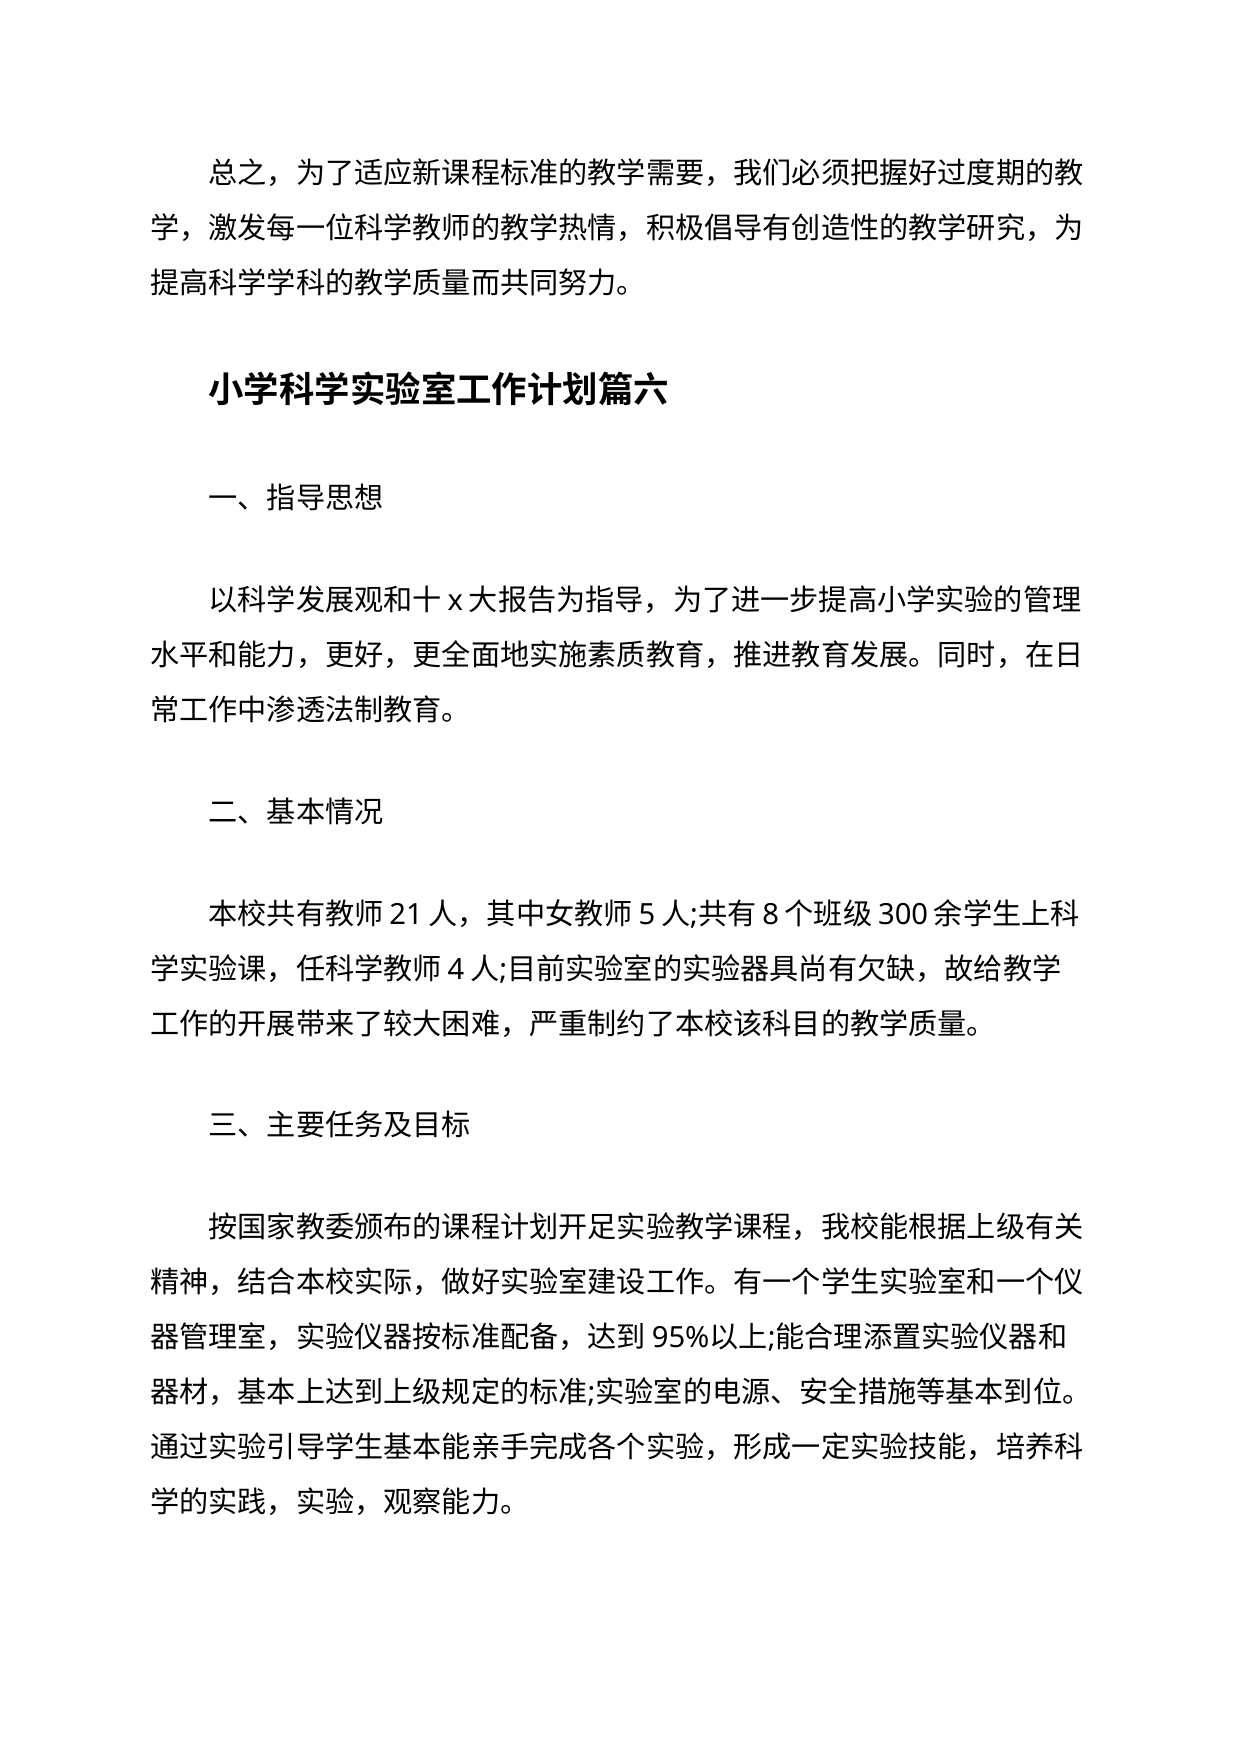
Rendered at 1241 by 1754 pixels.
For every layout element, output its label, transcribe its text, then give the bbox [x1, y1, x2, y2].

text 小学科学实验室工作计划篇六 [150, 362, 1090, 413]
text 三、主要任务及目标 [150, 1102, 1090, 1144]
text 本校共有教师21人，其中女教师5人;共有8个班级300余学生上科学实验课，任科学教师4人;目前实验室的实验器具尚有欠缺，故给教学工作的开展带来了较大困难，严重制约了本校该科目的教学质量。 [150, 890, 1090, 1042]
text 总之，为了适应新课程标准的教学需要，我们必须把握好过度期的教学，激发每一位科学教师的教学热情，积极倡导有创造性的教学研究，为提高科学学科的教学质量而共同努力。 [150, 150, 1090, 302]
text 一、指导思想 [150, 475, 1090, 517]
text 按国家教委颁布的课程计划开足实验教学课程，我校能根据上级有关精神，结合本校实际，做好实验室建设工作。有一个学生实验室和一个仪器管理室，实验仪器按标准配备，达到95%以上;能合理添置实验仪器和器材，基本上达到上级规定的标准;实验室的电源、安全措施等基本到位。通过实验引导学生基本能亲手完成各个实验，形成一定实验技能，培养科学的实践，实验，观察能力。 [150, 1204, 1090, 1521]
text 二、基本情况 [150, 788, 1090, 831]
text 以科学发展观和十x大报告为指导，为了进一步提高小学实验的管理水平和能力，更好，更全面地实施素质教育，推进教育发展。同时，在日常工作中渗透法制教育。 [150, 577, 1090, 729]
